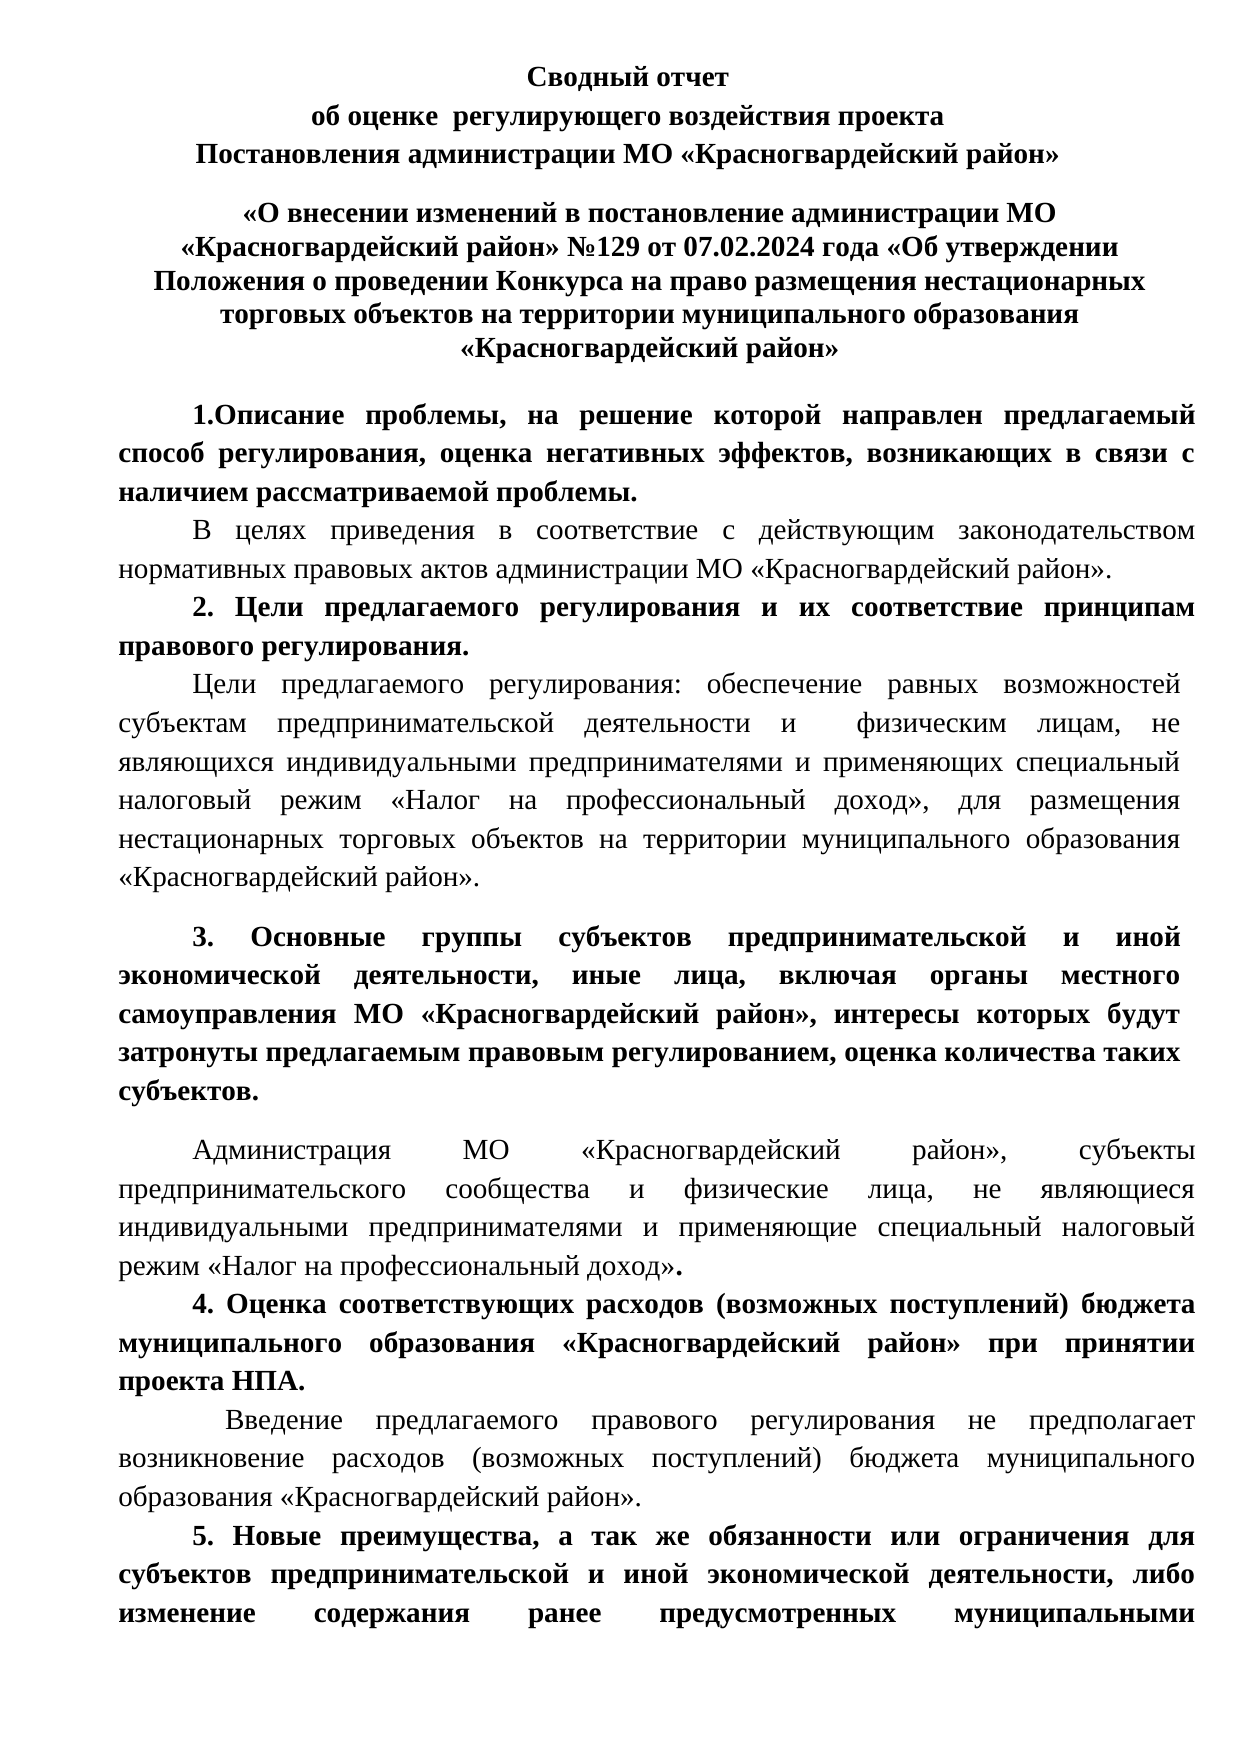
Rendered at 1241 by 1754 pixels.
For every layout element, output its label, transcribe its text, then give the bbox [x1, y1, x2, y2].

title «О внесении изменений в постановление администрации МО «Красногвардейский район» №129 от 07.02.2024 года «Об утверждении Положения о проведении Конкурса на право размещения нестационарных торговых объектов на территории муниципального образования «Красногвардейский район» [118, 196, 1181, 363]
list Введение предлагаемого правового регулирования не предполагает возникновение расходов (возможных поступлений) бюджета муниципального образования «Красногвардейский район». [118, 1402, 1196, 1513]
text 2. Цели предлагаемого регулирования и их соответствие принципам правового регулирования. [118, 589, 1196, 662]
list 4. Оценка соответствующих расходов (возможных поступлений) бюджета муниципального образования «Красногвардейский район» при принятии проекта НПА. [118, 1286, 1196, 1397]
text Сводный отчет [59, 59, 1196, 93]
text Постановления администрации МО «Красногвардейский район» [59, 136, 1196, 170]
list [118, 1518, 1196, 1628]
list Администрация МО «Красногвардейский район», субъекты предпринимательского сообщества и физические лица, не являющиеся индивидуальными предпринимателями и применяющие специальный налоговый режим «Налог на профессиональный доход». [118, 1132, 1196, 1281]
text В целях приведения в соответствие с действующим законодательством нормативных правовых актов администрации МО «Красногвардейский район». [118, 512, 1196, 584]
text 3. Основные группы субъектов предпринимательской и иной экономической деятельности, иные лица, включая органы местного самоуправления МО «Красногвардейский район», интересы которых будут затронуты предлагаемым правовым регулированием, оценка количества таких субъектов. [118, 919, 1181, 1106]
list 1.Описание проблемы, на решение которой направлен предлагаемый способ регулирования, оценка негативных эффектов, возникающих в связи с наличием рассматриваемой проблемы. [118, 397, 1196, 507]
text Цели предлагаемого регулирования: обеспечение равных возможностей субъектам предпринимательской деятельности и физическим лицам, не являющихся индивидуальными предпринимателями и применяющих специальный налоговый режим «Налог на профессиональный доход», для размещения нестационарных торговых объектов на территории муниципального образования «Красногвардейский район». [118, 667, 1181, 893]
text об оценке регулирующего воздействия проекта [59, 98, 1196, 131]
